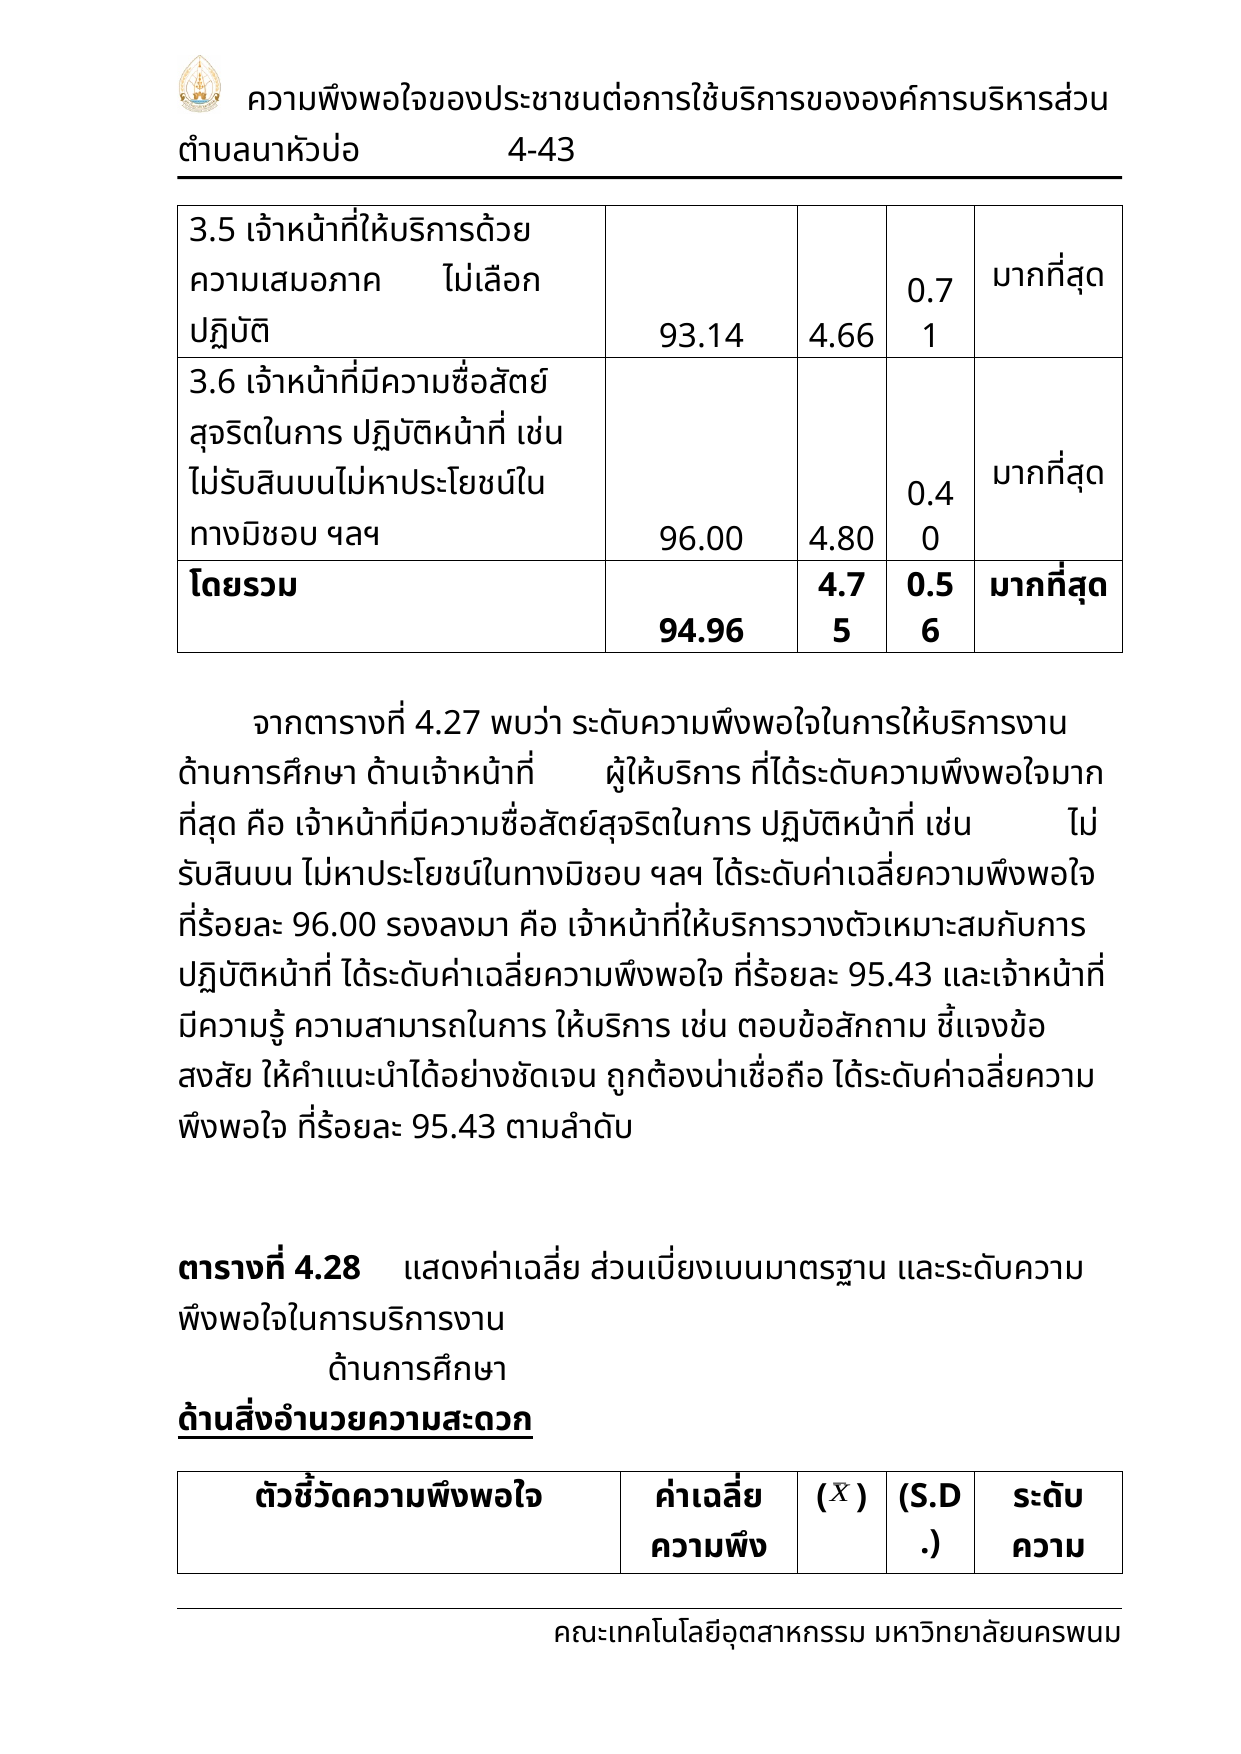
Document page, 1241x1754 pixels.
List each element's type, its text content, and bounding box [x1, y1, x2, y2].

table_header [621, 1472, 797, 1573]
table_cell 93.14 [606, 206, 797, 357]
table_cell 3.6 เจ้าหน้าที่มีความซื่อสัตย์สุจริตในการ ปฏิบัติหน้าที่ เช่น ไม่รับสินบนไม่หาประโยชน์ในทางมิชอบ ฯลฯ [178, 358, 605, 560]
table_cell มากที่สุด [975, 561, 1122, 652]
table_cell 4.75 [798, 561, 886, 652]
table_cell 0.71 [887, 206, 974, 357]
text ด้านการศึกษา [252, 1345, 1122, 1395]
table_cell มากที่สุด [975, 358, 1122, 560]
table_cell 4.80 [798, 358, 886, 560]
table_cell 0.56 [887, 561, 974, 652]
text ตารางที่ 4.28 แสดงค่าเฉลี่ย ส่วนเบี่ยงเบนมาตรฐาน และระดับความพึงพอใจในการบริการงาน [177, 1244, 1122, 1345]
table_cell 0.40 [887, 358, 974, 560]
table_header ระดับความ พึงพอใจ [975, 1472, 1122, 1573]
table_cell 94.96 [606, 561, 797, 652]
table_header (S.D.) [887, 1472, 974, 1573]
text จากตารางที่ 4.27 พบว่า ระดับความพึงพอใจในการให้บริการงานด้านการศึกษา ด้านเจ้าหน้าที่ ผู้ให้บริการ ที่ได้ระดับความพึงพอใจมากที่สุด คือ เจ้าหน้าที่มีความซื่อสัตย์สุจริตในการ ปฏิบัติหน้าที่ เช่น ไม่รับสินบน ไม่หาประโยชน์ในทางมิชอบ ฯลฯ ได้ระดับค่าเฉลี่ยความพึงพอใจ ที่ร้อยละ 96.00 รองลงมา คือ เจ้าหน้าที่ให้บริการวางตัวเหมาะสมกับการปฏิบัติหน้าที่ ได้ระดับค่าเฉลี่ยความพึงพอใจ ที่ร้อยละ 95.43 และเจ้าหน้าที่มีความรู้ ความสามารถในการ ให้บริการ เช่น ตอบข้อสักถาม ชี้แจงข้อ สงสัย ให้คำแนะนำได้อย่างชัดเจน ถูกต้องน่าเชื่อถือ ได้ระดับค่าฉลี่ยความพึงพอใจ ที่ร้อยละ 95.43 ตามลำดับ [177, 698, 1122, 1153]
table_cell 4.66 [798, 206, 886, 357]
table_header () [798, 1472, 886, 1573]
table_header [178, 1472, 620, 1573]
text ด้านสิ่งอำนวยความสะดวก [177, 1395, 1122, 1446]
picture [177, 55, 222, 114]
table_cell โดยรวม [178, 561, 605, 652]
table_cell มากที่สุด [975, 206, 1122, 357]
table_cell 96.00 [606, 358, 797, 560]
table_cell 3.5 เจ้าหน้าที่ให้บริการด้วยความเสมอภาค ไม่เลือกปฏิบัติ [178, 206, 605, 357]
